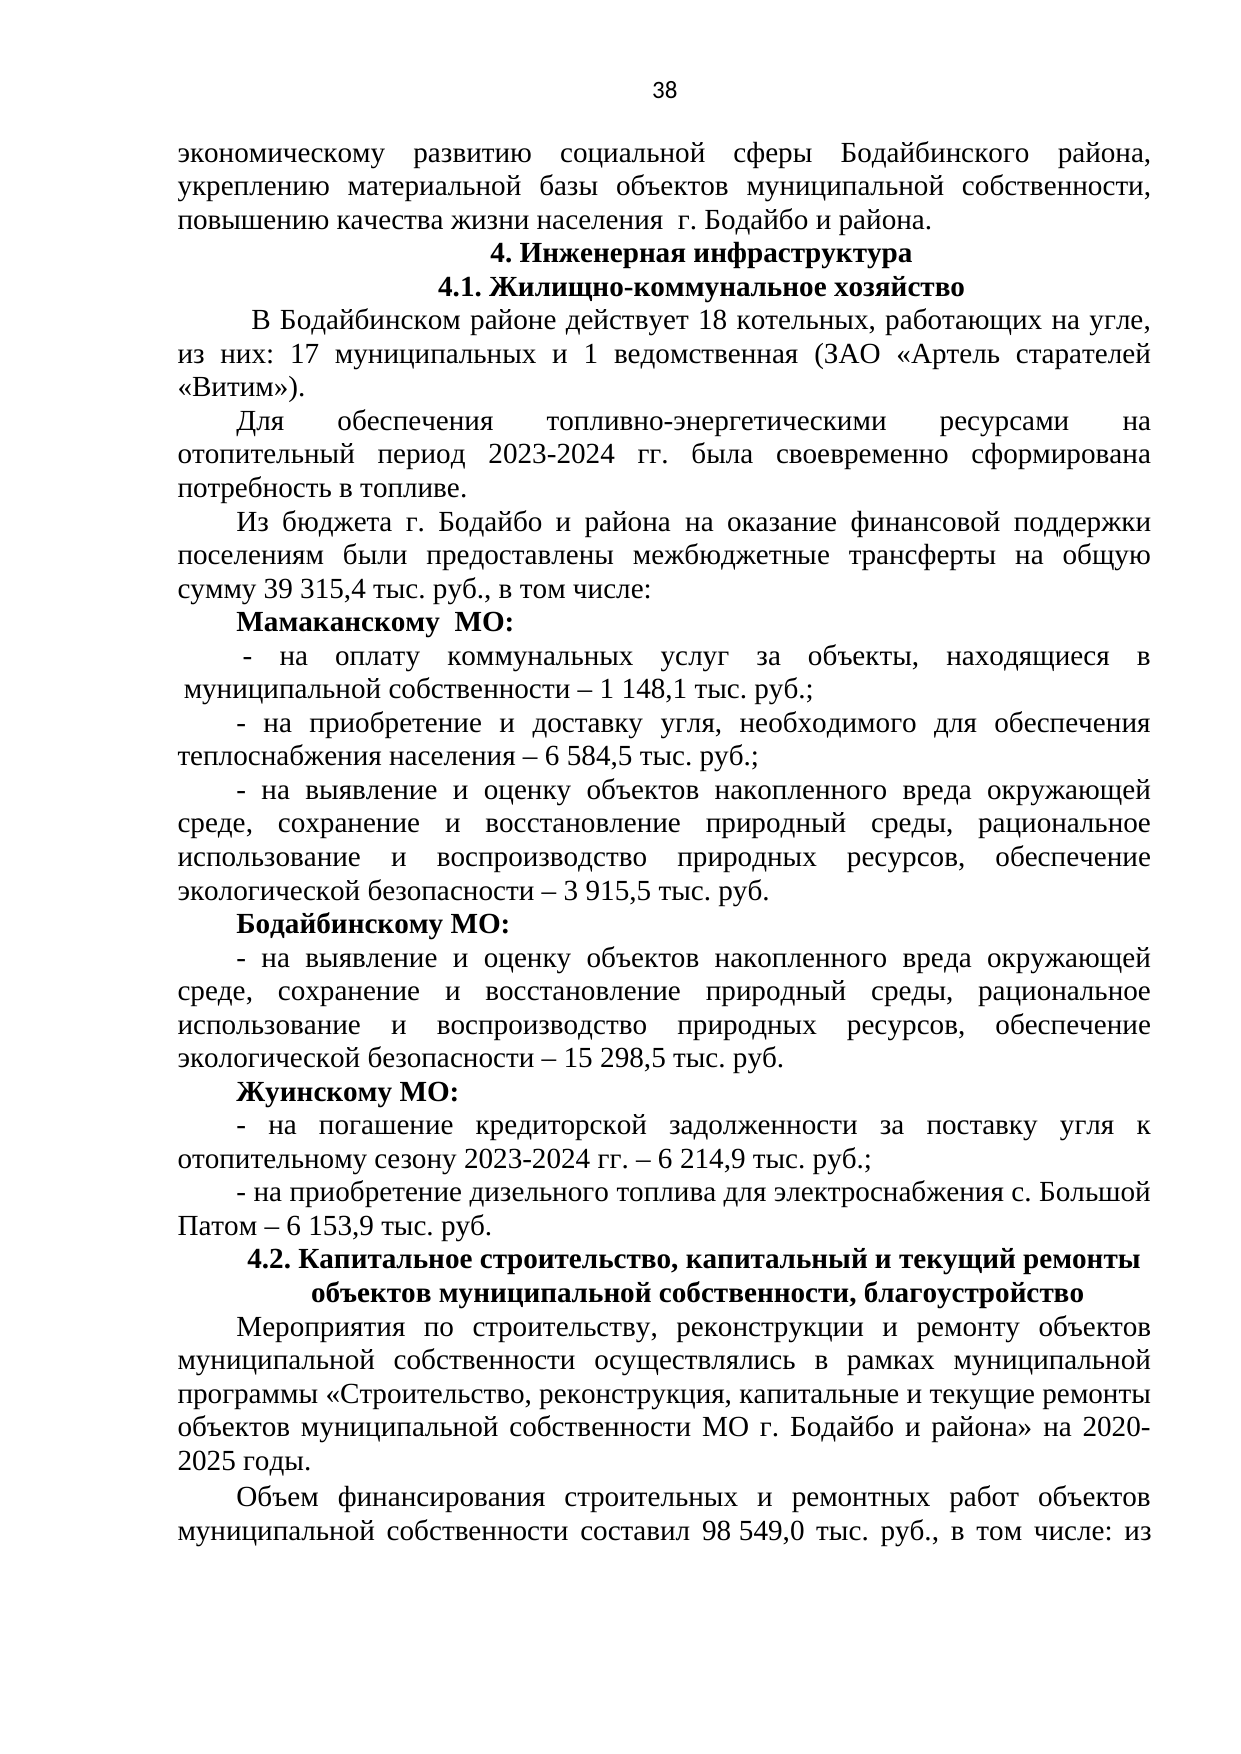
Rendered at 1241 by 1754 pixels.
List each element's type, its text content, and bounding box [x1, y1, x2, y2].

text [177, 135, 1152, 235]
text В Бодайбинском районе действует 18 котельных, работающих на угле, из них: 17 муниципальных и 1 ведомственная (ЗАО «Артель старателей «Витим»). [177, 302, 1152, 403]
text Для обеспечения топливно-энергетическими ресурсами на отопительный период 2023-2024 гг. была своевременно сформирована потребность в топливе. [177, 403, 1152, 504]
text 4. Инженерная инфраструктура [177, 235, 1152, 269]
text объектов муниципальной собственности, благоустройство [177, 1275, 1152, 1309]
text 4.2. Капитальное строительство, капитальный и текущий ремонты [177, 1242, 1152, 1275]
text Из бюджета г. Бодайбо и района на оказание финансовой поддержки поселениям были предоставлены межбюджетные трансферты на общую сумму 39 315,4 тыс. руб., в том числе: [177, 504, 1152, 604]
text Мероприятия по строительству, реконструкции и ремонту объектов муниципальной собственности осуществлялись в рамках муниципальной программы «Строительство, реконструкция, капитальные и текущие ремонты объектов муниципальной собственности МО г. Бодайбо и района» на 2020-2025 годы. [177, 1309, 1152, 1476]
text - на приобретение и доставку угля, необходимого для обеспечения теплоснабжения населения – 6 584,5 тыс. руб.; [177, 705, 1152, 772]
text 4.1. Жилищно-коммунальное хозяйство [177, 269, 1152, 302]
text - на выявление и оценку объектов накопленного вреда окружающей среде, сохранение и восстановление природный среды, рациональное использование и воспроизводство природных ресурсов, обеспечение экологической безопасности – 3 915,5 тыс. руб. [177, 772, 1152, 906]
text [177, 1478, 1158, 1609]
text - на выявление и оценку объектов накопленного вреда окружающей среде, сохранение и восстановление природный среды, рациональное использование и воспроизводство природных ресурсов, обеспечение экологической безопасности – 15 298,5 тыс. руб. [177, 940, 1152, 1074]
text Бодайбинскому МО: [177, 906, 1152, 940]
text Жуинскому МО: [177, 1074, 1152, 1107]
text - на погашение кредиторской задолженности за поставку угля к отопительному сезону 2023-2024 гг. – 6 214,9 тыс. руб.; [177, 1107, 1152, 1174]
text - на оплату коммунальных услуг за объекты, находящиеся в муниципальной собственности – 1 148,1 тыс. руб.; [183, 638, 1152, 705]
text Мамаканскому МО: [177, 604, 1152, 638]
text - на приобретение дизельного топлива для электроснабжения с. Большой Патом – 6 153,9 тыс. руб. [177, 1174, 1152, 1242]
